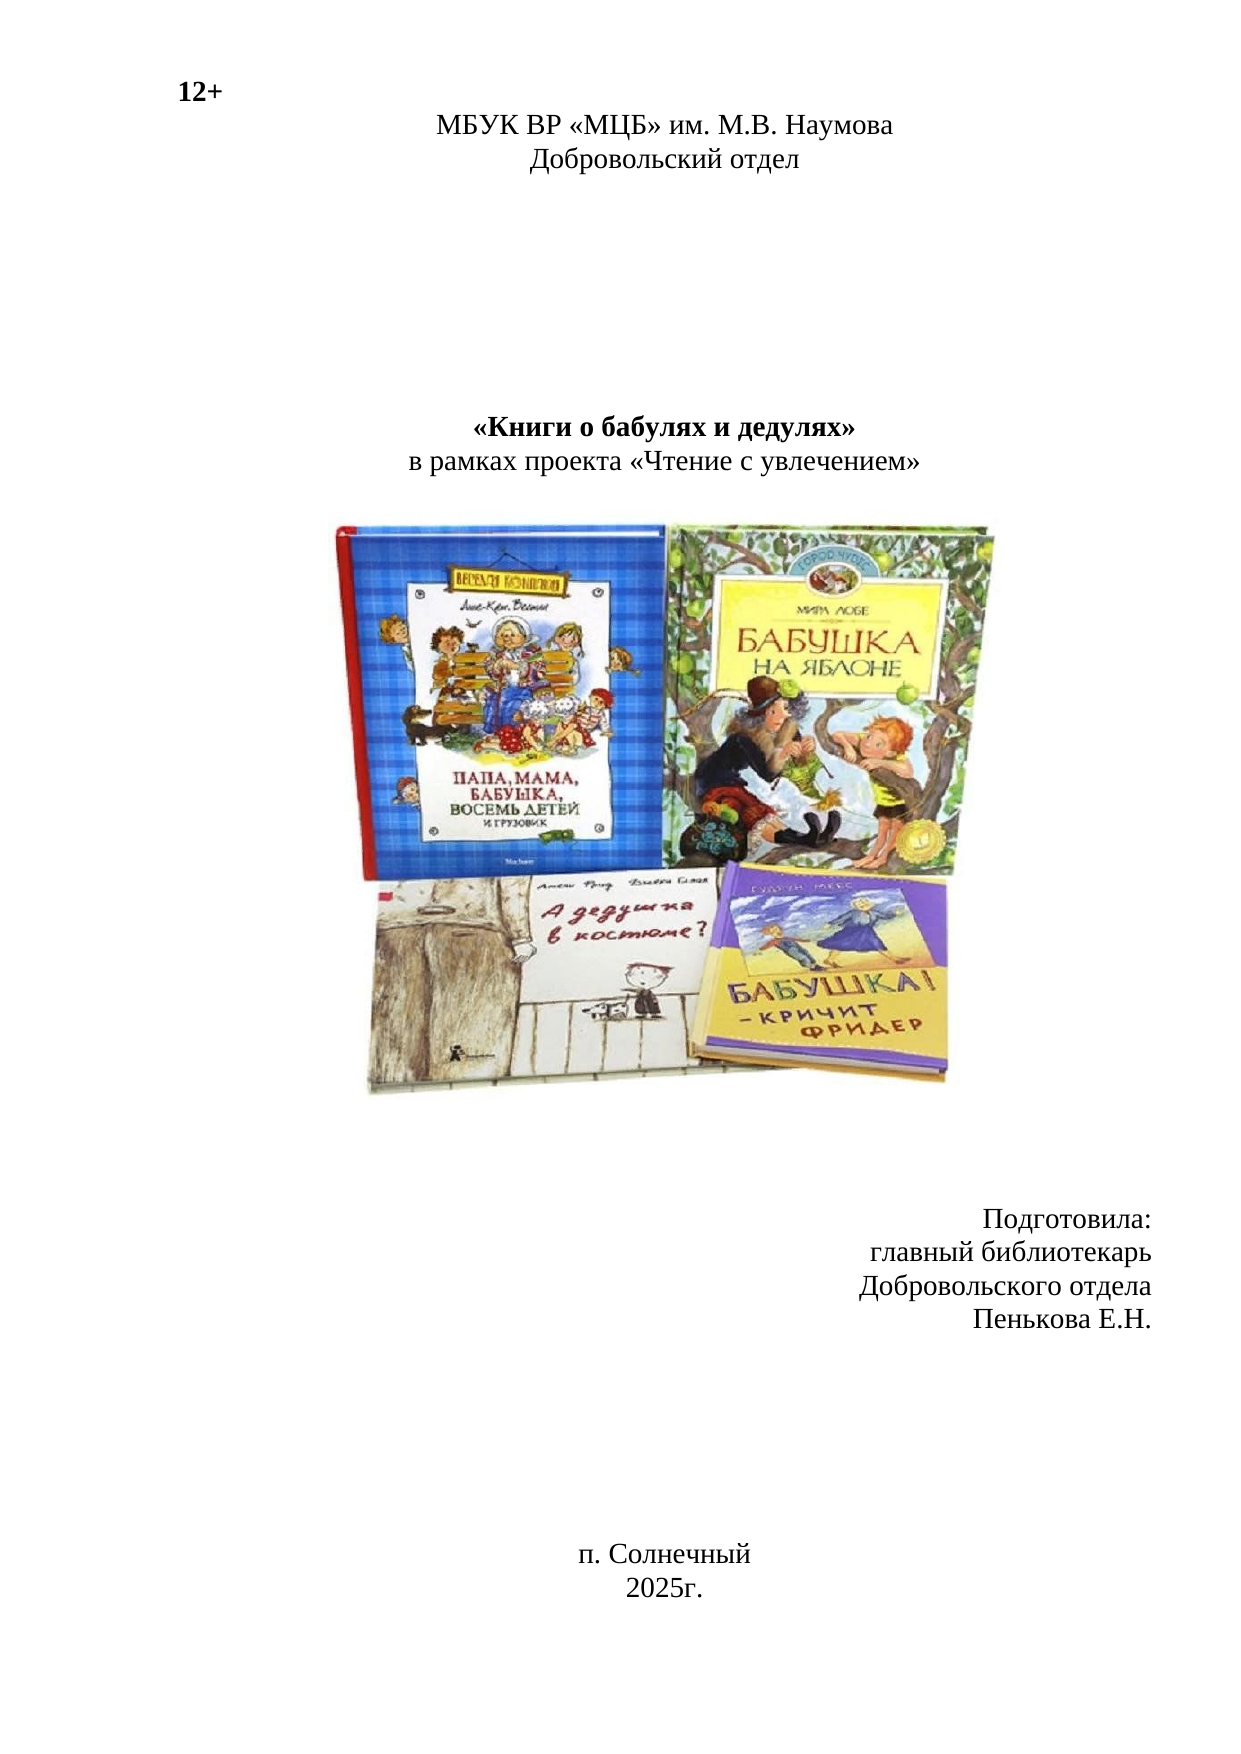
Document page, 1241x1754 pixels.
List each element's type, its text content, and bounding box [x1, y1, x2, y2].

text Добровольского отдела [177, 1268, 1152, 1302]
text в рамках проекта «Чтение с увлечением» [177, 443, 1152, 476]
picture [328, 510, 1001, 1101]
text Подготовила: [177, 1201, 1152, 1234]
text МБУК ВР «МЦБ» им. М.В. Наумова [177, 107, 1152, 141]
text Добровольский отдел [177, 141, 1152, 174]
text «Книги о бабулях и дедулях» [177, 409, 1152, 443]
text п. Солнечный [177, 1536, 1152, 1570]
text 12+ [177, 74, 1152, 107]
text главный библиотекарь [177, 1234, 1152, 1268]
text Пенькова Е.Н. [177, 1302, 1152, 1335]
text 2025г. [177, 1570, 1152, 1603]
